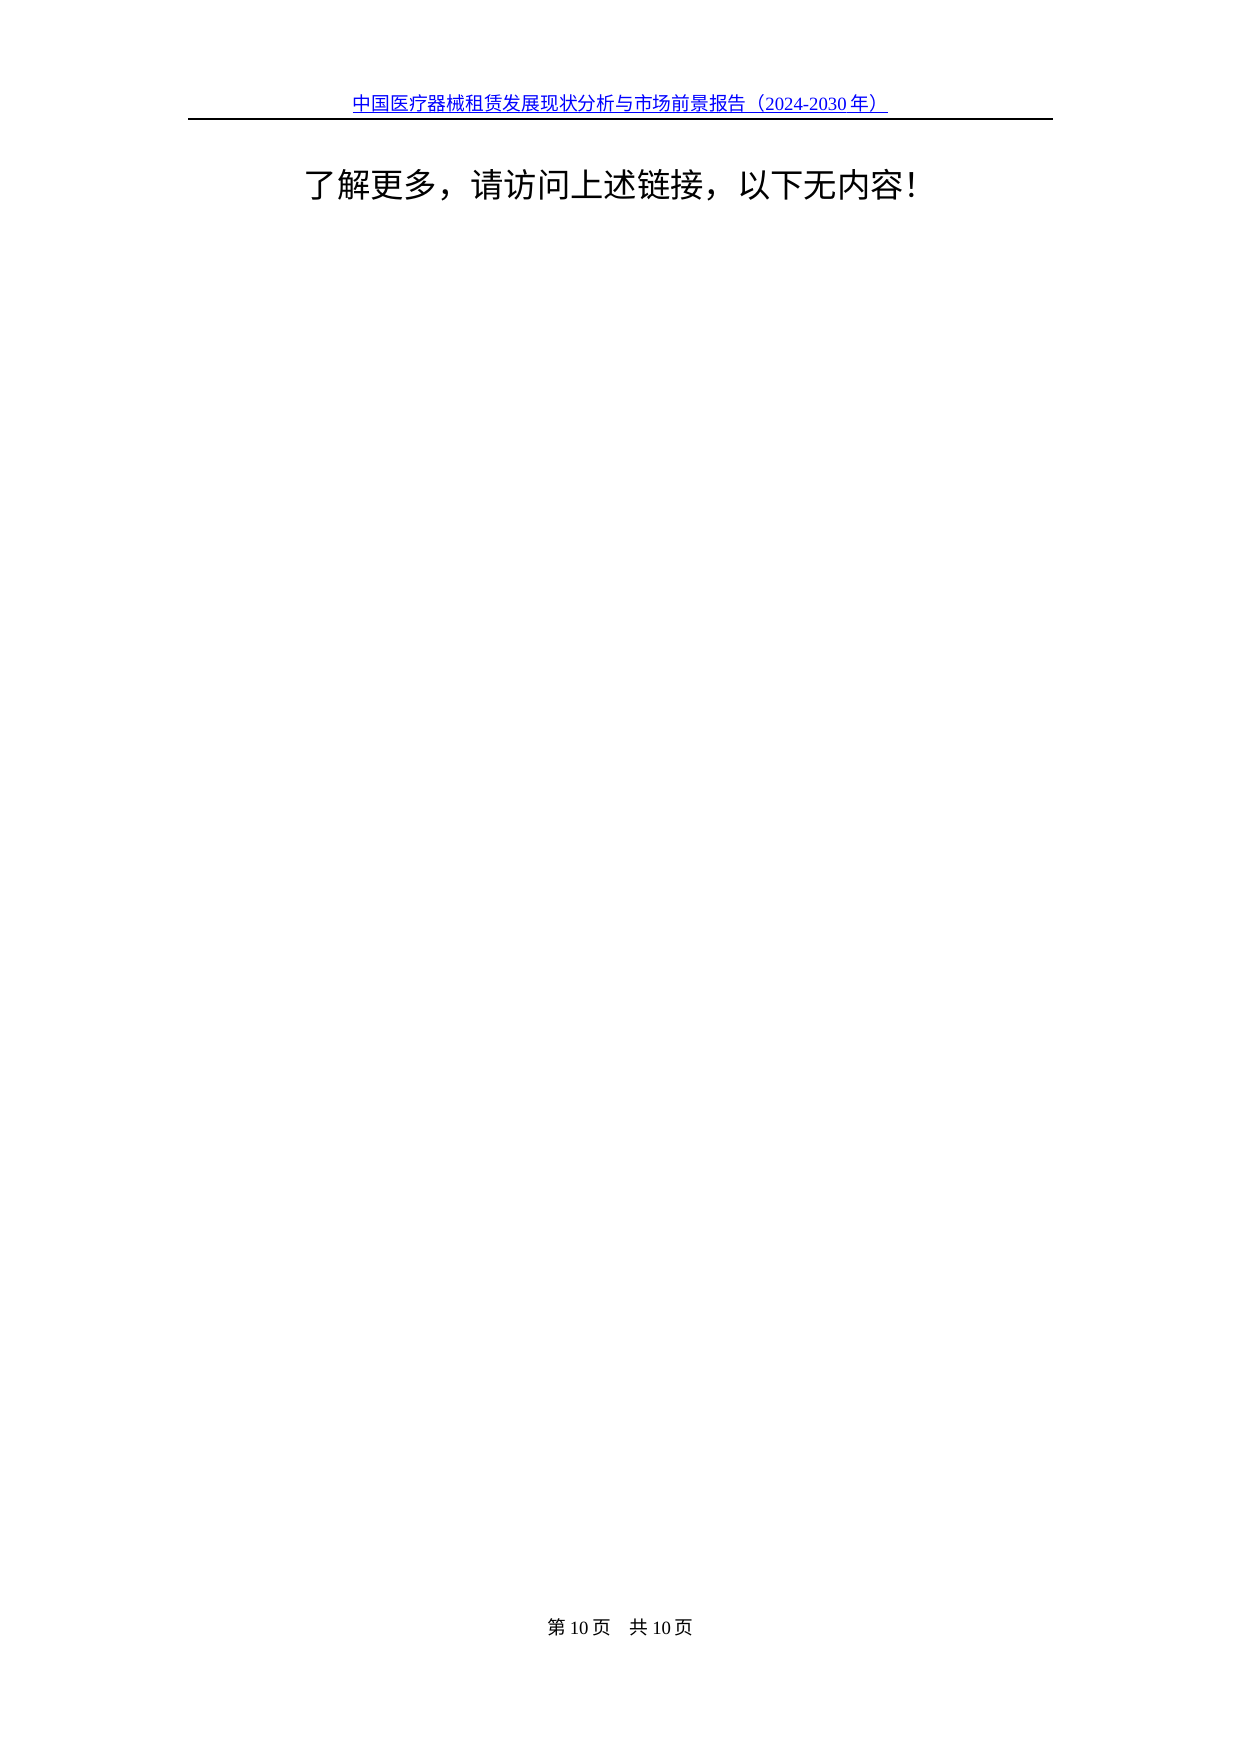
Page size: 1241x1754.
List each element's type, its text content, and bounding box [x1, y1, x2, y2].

title 了解更多，请访问上述链接，以下无内容！ [187, 150, 1053, 215]
